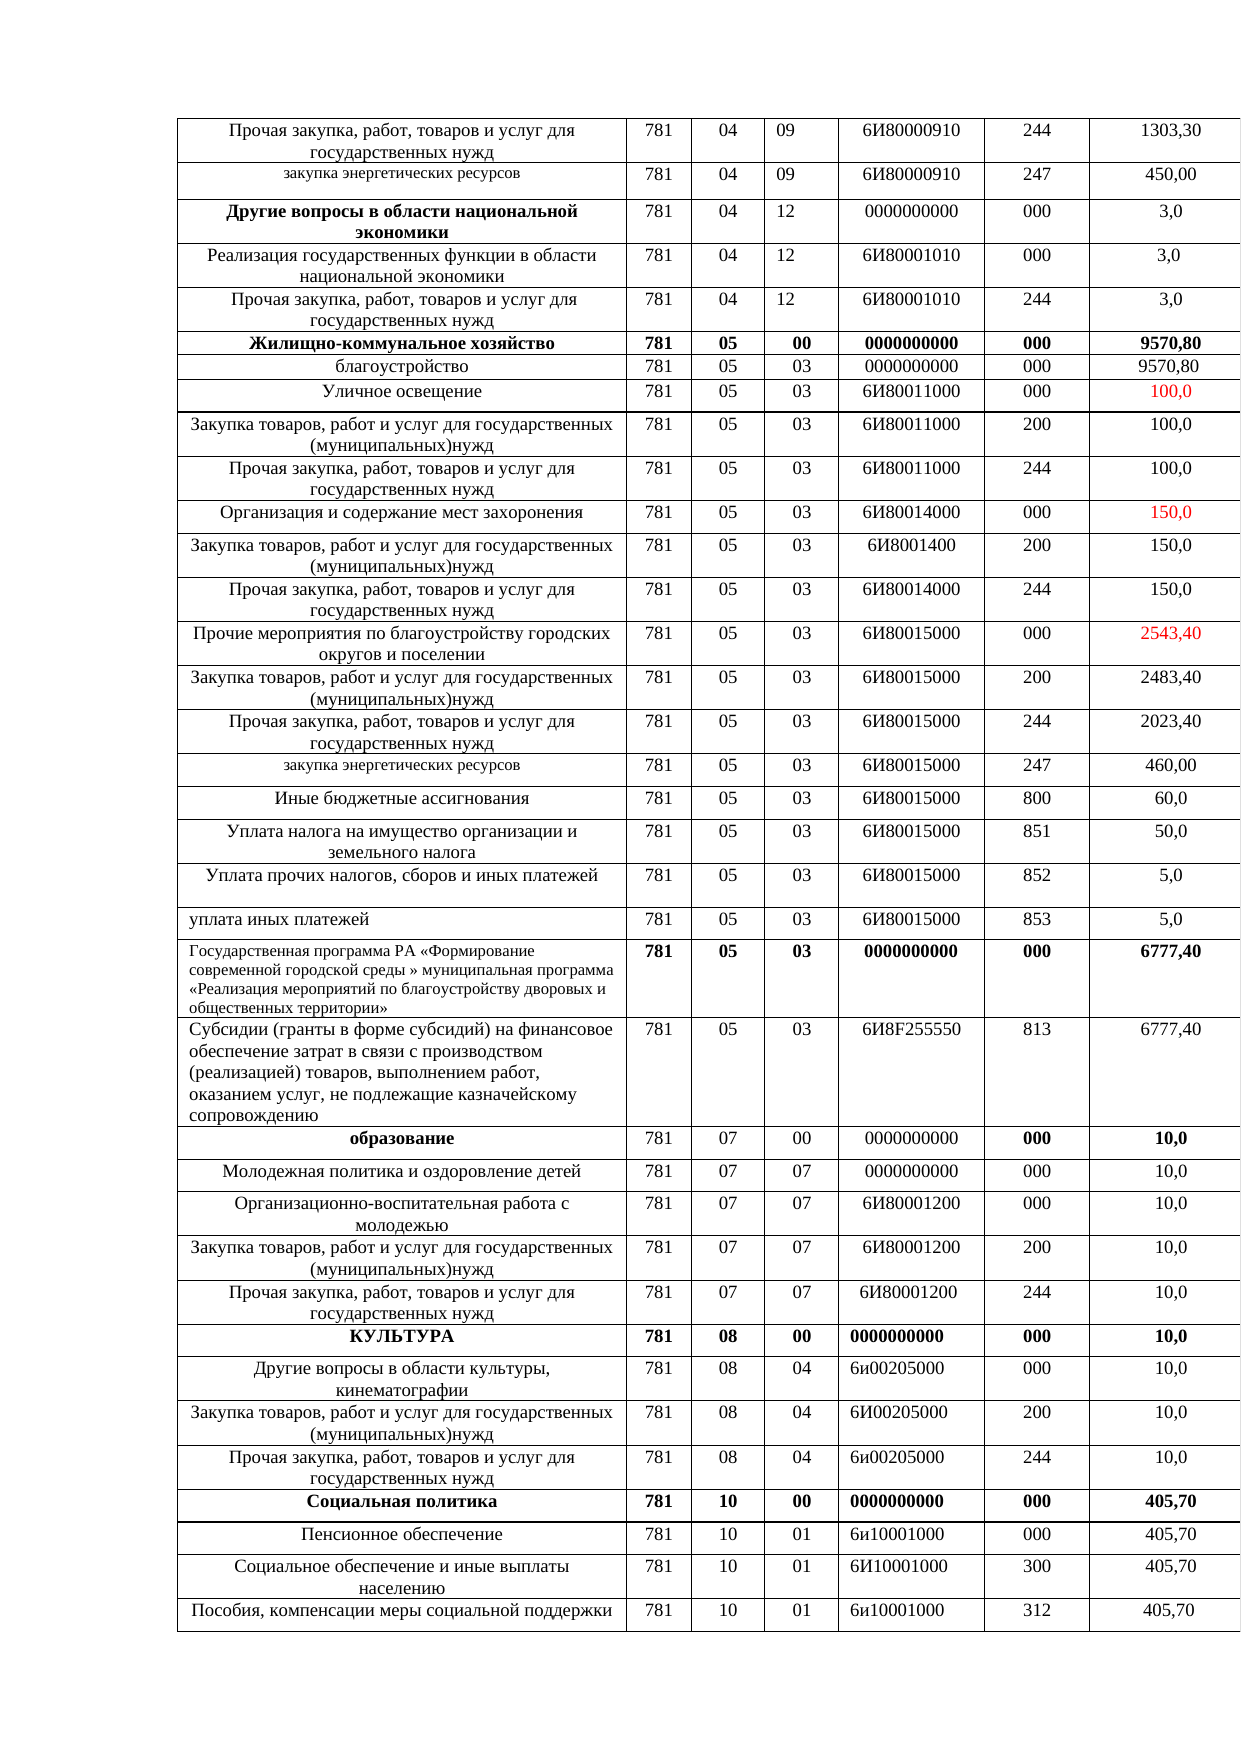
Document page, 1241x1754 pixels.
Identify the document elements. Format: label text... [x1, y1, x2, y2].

table_cell 0000000000 [839, 1160, 984, 1191]
table_cell 781 [627, 119, 691, 162]
table_cell 3,0 [1090, 288, 1240, 331]
table_cell Социальная политика [178, 1490, 626, 1521]
table_cell 10 [692, 1523, 764, 1554]
table_cell 781 [627, 501, 691, 532]
table_cell 6И80011000 [839, 380, 984, 411]
table_cell 03 [765, 940, 838, 1017]
table_cell 100,0 [1090, 380, 1240, 411]
table_cell 2543,40 [1090, 622, 1240, 665]
table_cell 781 [627, 200, 691, 243]
table_cell 0000000000 [839, 332, 984, 353]
table_cell 000 [985, 1192, 1089, 1235]
table_cell образование [178, 1127, 626, 1158]
table_cell 852 [985, 864, 1089, 907]
table_cell 0000000000 [839, 200, 984, 243]
table_cell 6И80015000 [839, 820, 984, 863]
table_cell 6И80015000 [839, 908, 984, 939]
table_cell 000 [985, 940, 1089, 1017]
table_cell Закупка товаров, работ и услуг для государственных (муниципальных)нужд [178, 1236, 626, 1279]
table_cell 781 [627, 1160, 691, 1191]
table_cell закупка энергетических ресурсов [178, 754, 626, 786]
table_cell Закупка товаров, работ и услуг для государственных (муниципальных)нужд [178, 534, 626, 577]
table_cell 08 [692, 1446, 764, 1489]
table_cell 10,0 [1090, 1160, 1240, 1191]
table_cell благоустройство [178, 355, 626, 379]
table_cell 781 [627, 1523, 691, 1554]
table_cell 05 [692, 457, 764, 500]
table_cell 6777,40 [1090, 1018, 1240, 1126]
table_cell 247 [985, 754, 1089, 786]
table_cell Уплата налога на имущество организации и земельного налога [178, 820, 626, 863]
table_cell 6и00205000 [839, 1446, 984, 1489]
table_cell 1303,30 [1090, 119, 1240, 162]
table_cell 07 [765, 1281, 838, 1324]
table_cell 000 [985, 1490, 1089, 1521]
table_cell Жилищно-коммунальное хозяйство [178, 332, 626, 353]
table_cell 10 [692, 1599, 764, 1631]
table_cell 07 [692, 1127, 764, 1158]
table_cell 6И80015000 [839, 622, 984, 665]
table_cell 07 [692, 1160, 764, 1191]
table_cell 312 [985, 1599, 1089, 1631]
table_cell 6и00205000 [839, 1357, 984, 1400]
table_cell 05 [692, 1018, 764, 1126]
table_cell 300 [985, 1555, 1089, 1598]
table_cell 00 [765, 1325, 838, 1356]
table_cell 6И80001200 [839, 1281, 984, 1324]
table_cell 6и10001000 [839, 1523, 984, 1554]
table_cell 05 [692, 413, 764, 456]
table_cell Организационно-воспитательная работа с молодежью [178, 1192, 626, 1235]
table_cell 6777,40 [1090, 940, 1240, 1017]
table_cell 6И80001010 [839, 244, 984, 287]
table_cell 04 [765, 1401, 838, 1444]
table_cell 03 [765, 908, 838, 939]
table_cell 04 [692, 244, 764, 287]
table_cell 0000000000 [839, 1127, 984, 1158]
table_cell 244 [985, 1446, 1089, 1489]
table_cell 781 [627, 288, 691, 331]
table_cell 000 [985, 332, 1089, 353]
table_cell 000 [985, 501, 1089, 532]
table_cell 03 [765, 534, 838, 577]
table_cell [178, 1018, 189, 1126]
table_cell 150,0 [1090, 534, 1240, 577]
table_cell уплата иных платежей [178, 908, 626, 939]
table_cell 405,70 [1090, 1523, 1240, 1554]
table_cell 9570,80 [1090, 332, 1240, 353]
table_cell Уличное освещение [178, 380, 626, 411]
table_cell 781 [627, 1236, 691, 1279]
table_cell Закупка товаров, работ и услуг для государственных (муниципальных)нужд [178, 666, 626, 709]
table_cell 10 [692, 1555, 764, 1598]
table_cell Другие вопросы в области национальной экономики [178, 200, 626, 243]
table_cell 07 [765, 1160, 838, 1191]
table_cell 03 [765, 710, 838, 753]
table_cell 781 [627, 578, 691, 621]
table_cell 6И80001200 [839, 1192, 984, 1235]
table_cell 5,0 [1090, 908, 1240, 939]
table_cell 6И80001010 [839, 288, 984, 331]
table_cell 05 [692, 578, 764, 621]
table_cell 09 [765, 119, 838, 162]
table_cell 781 [627, 908, 691, 939]
table_cell 781 [627, 244, 691, 287]
table_cell 200 [985, 413, 1089, 456]
table_cell 200 [985, 1236, 1089, 1279]
table_cell 200 [985, 534, 1089, 577]
table_cell 781 [627, 820, 691, 863]
table_cell 12 [765, 244, 838, 287]
table_cell 07 [692, 1281, 764, 1324]
table_cell 781 [627, 380, 691, 411]
table_cell Субсидии (гранты в форме субсидий) на финансовое обеспечение затрат в связи с производством (реализацией) товаров, выполнением работ, оказанием услуг, не подлежащие казначейскому сопровождению [318, 1018, 626, 1126]
table_cell 781 [627, 710, 691, 753]
table_cell Прочая закупка, работ, товаров и услуг для государственных нужд [178, 710, 626, 753]
table_cell 03 [765, 666, 838, 709]
table_cell 00 [765, 332, 838, 353]
table_cell 800 [985, 787, 1089, 818]
table_cell Другие вопросы в области культуры, кинематографии [178, 1357, 626, 1400]
table_cell 244 [985, 457, 1089, 500]
table_cell 200 [985, 666, 1089, 709]
table_cell 000 [985, 622, 1089, 665]
table_cell 781 [627, 1018, 691, 1126]
table_cell 781 [627, 754, 691, 786]
table_cell 244 [985, 710, 1089, 753]
table_cell 000 [985, 380, 1089, 411]
table_cell Закупка товаров, работ и услуг для государственных (муниципальных)нужд [178, 413, 626, 456]
table_cell 450,00 [1090, 163, 1240, 198]
table_cell 100,0 [1090, 413, 1240, 456]
table_cell 01 [765, 1599, 838, 1631]
table_cell 03 [765, 380, 838, 411]
table_cell 6И80000910 [839, 119, 984, 162]
table_cell 781 [627, 534, 691, 577]
table_cell Организация и содержание мест захоронения [178, 501, 626, 532]
table_cell 6И80015000 [839, 754, 984, 786]
table_cell 200 [985, 1401, 1089, 1444]
table_cell 3,0 [1090, 200, 1240, 243]
table_cell Закупка товаров, работ и услуг для государственных (муниципальных)нужд [178, 1401, 626, 1444]
table_cell 03 [765, 413, 838, 456]
table_cell 03 [765, 457, 838, 500]
table_cell 00 [765, 1490, 838, 1521]
table_cell 6И80001200 [839, 1236, 984, 1279]
table_cell 01 [765, 1555, 838, 1598]
table_cell 04 [692, 200, 764, 243]
table_cell 05 [692, 754, 764, 786]
table_cell 781 [627, 864, 691, 907]
table_cell 0000000000 [839, 1325, 984, 1356]
table_cell Прочая закупка, работ, товаров и услуг для государственных нужд [178, 119, 626, 162]
table_cell 03 [765, 787, 838, 818]
table_cell 000 [985, 355, 1089, 379]
table_cell 05 [692, 864, 764, 907]
table_cell Прочая закупка, работ, товаров и услуг для государственных нужд [178, 1446, 626, 1489]
table_cell 100,0 [1090, 457, 1240, 500]
table_cell 405,70 [1090, 1599, 1240, 1631]
table_cell 6И8F255550 [839, 1018, 984, 1126]
table_cell 3,0 [1090, 244, 1240, 287]
table_cell 10 [692, 1490, 764, 1521]
table_cell 6И80015000 [839, 710, 984, 753]
table_cell Прочая закупка, работ, товаров и услуг для государственных нужд [178, 288, 626, 331]
table_cell 6И80015000 [839, 864, 984, 907]
table_cell 150,0 [1090, 578, 1240, 621]
table_cell 781 [627, 622, 691, 665]
table_cell 6И80014000 [839, 578, 984, 621]
table_cell 10,0 [1090, 1446, 1240, 1489]
table_cell 10,0 [1090, 1236, 1240, 1279]
table_cell Пенсионное обеспечение [178, 1523, 626, 1554]
table_cell 781 [627, 355, 691, 379]
table_cell 781 [627, 457, 691, 500]
table_cell 08 [692, 1325, 764, 1356]
table_cell 851 [985, 820, 1089, 863]
table_cell 03 [765, 578, 838, 621]
table_cell Прочая закупка, работ, товаров и услуг для государственных нужд [178, 578, 626, 621]
table_cell 781 [627, 1555, 691, 1598]
table_cell 2023,40 [1090, 710, 1240, 753]
table_cell 04 [692, 119, 764, 162]
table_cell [178, 1599, 626, 1631]
table_cell 781 [627, 332, 691, 353]
table_cell 000 [985, 1127, 1089, 1158]
table_cell 000 [985, 1523, 1089, 1554]
table_cell 10,0 [1090, 1357, 1240, 1400]
table_cell 781 [627, 1446, 691, 1489]
table_cell Прочие мероприятия по благоустройству городских округов и поселении [178, 622, 626, 665]
table_cell 405,70 [1090, 1490, 1240, 1521]
table_cell 000 [985, 200, 1089, 243]
table_cell 460,00 [1090, 754, 1240, 786]
table_cell 10,0 [1090, 1281, 1240, 1324]
table_cell 12 [765, 288, 838, 331]
table_cell 03 [765, 355, 838, 379]
table_cell 0000000000 [839, 940, 984, 1017]
table_cell 6И00205000 [839, 1401, 984, 1444]
table_cell 03 [765, 622, 838, 665]
table_cell 6и10001000 [839, 1599, 984, 1631]
table_cell 10,0 [1090, 1127, 1240, 1158]
table_cell 781 [627, 1281, 691, 1324]
table_cell 10,0 [1090, 1325, 1240, 1356]
table_cell закупка энергетических ресурсов [178, 163, 626, 198]
table_cell 244 [985, 1281, 1089, 1324]
table_cell 05 [692, 940, 764, 1017]
table_cell Социальное обеспечение и иные выплаты населению [178, 1555, 626, 1598]
table_cell 04 [692, 163, 764, 198]
table_cell 6И80014000 [839, 501, 984, 532]
table_cell 03 [765, 820, 838, 863]
table_cell 6И80015000 [839, 787, 984, 818]
table_cell 10,0 [1090, 1401, 1240, 1444]
table_cell 2483,40 [1090, 666, 1240, 709]
table_cell Реализация государственных функции в области национальной экономики [178, 244, 626, 287]
table_cell 07 [765, 1192, 838, 1235]
table_cell Прочая закупка, работ, товаров и услуг для государственных нужд [178, 457, 626, 500]
table_cell 05 [692, 787, 764, 818]
table_cell 9570,80 [1090, 355, 1240, 379]
table_cell 01 [765, 1523, 838, 1554]
table_cell 50,0 [1090, 820, 1240, 863]
table_cell 000 [985, 244, 1089, 287]
table_cell 781 [627, 1599, 691, 1631]
table_cell 781 [627, 1490, 691, 1521]
table_cell 813 [985, 1018, 1089, 1126]
table_cell 03 [765, 501, 838, 532]
table_cell 05 [692, 534, 764, 577]
table_cell 244 [985, 288, 1089, 331]
table_cell 03 [765, 754, 838, 786]
table_cell 6И80000910 [839, 163, 984, 198]
table_cell 60,0 [1090, 787, 1240, 818]
table_cell 05 [692, 908, 764, 939]
table_cell 781 [627, 1192, 691, 1235]
table_cell 781 [627, 666, 691, 709]
table_cell 07 [692, 1236, 764, 1279]
table_cell Прочая закупка, работ, товаров и услуг для государственных нужд [178, 1281, 626, 1324]
table_cell КУЛЬТУРА [178, 1325, 626, 1356]
table_cell 05 [692, 332, 764, 353]
table_cell 000 [985, 1357, 1089, 1400]
table_cell 08 [692, 1357, 764, 1400]
table_cell 405,70 [1090, 1555, 1240, 1598]
table_cell 6И80011000 [839, 457, 984, 500]
table_cell 244 [985, 578, 1089, 621]
table_cell 04 [692, 288, 764, 331]
table_cell 04 [765, 1446, 838, 1489]
table_cell 781 [627, 163, 691, 198]
table_cell 6И80015000 [839, 666, 984, 709]
table_cell 03 [765, 864, 838, 907]
table_cell 0000000000 [839, 1490, 984, 1521]
table_cell 05 [692, 666, 764, 709]
table_cell 03 [765, 1018, 838, 1126]
table_cell 000 [985, 1160, 1089, 1191]
table_cell 150,0 [1090, 501, 1240, 532]
table_cell 00 [765, 1127, 838, 1158]
table_cell Иные бюджетные ассигнования [178, 787, 626, 818]
table_cell 0000000000 [839, 355, 984, 379]
table_cell 000 [985, 1325, 1089, 1356]
table_cell Государственная программа РА «Формирование современной городской среды » муниципальная программа «Реализация мероприятий по благоустройству дворовых и общественных территории» [178, 940, 626, 1017]
table_cell 781 [627, 940, 691, 1017]
table_cell 781 [627, 787, 691, 818]
table_cell 781 [627, 413, 691, 456]
table_cell 5,0 [1090, 864, 1240, 907]
table_cell 08 [692, 1401, 764, 1444]
table_cell 6И80011000 [839, 413, 984, 456]
table_cell 09 [765, 163, 838, 198]
table_cell 04 [765, 1357, 838, 1400]
table_cell Молодежная политика и оздоровление детей [178, 1160, 626, 1191]
table_cell 781 [627, 1357, 691, 1400]
table_cell 07 [692, 1192, 764, 1235]
table_cell Уплата прочих налогов, сборов и иных платежей [178, 864, 626, 907]
table_cell 05 [692, 710, 764, 753]
table_cell 05 [692, 380, 764, 411]
table_cell 781 [627, 1325, 691, 1356]
table_cell 05 [692, 820, 764, 863]
table_cell 07 [765, 1236, 838, 1279]
table_cell 6И10001000 [839, 1555, 984, 1598]
table_cell 05 [692, 622, 764, 665]
table_cell 6И8001400 [839, 534, 984, 577]
table_cell 12 [765, 200, 838, 243]
table_cell 781 [627, 1127, 691, 1158]
table_cell 247 [985, 163, 1089, 198]
table_cell 05 [692, 501, 764, 532]
table_cell 244 [985, 119, 1089, 162]
table_cell 10,0 [1090, 1192, 1240, 1235]
table_cell 781 [627, 1401, 691, 1444]
table_cell 05 [692, 355, 764, 379]
table_cell 853 [985, 908, 1089, 939]
